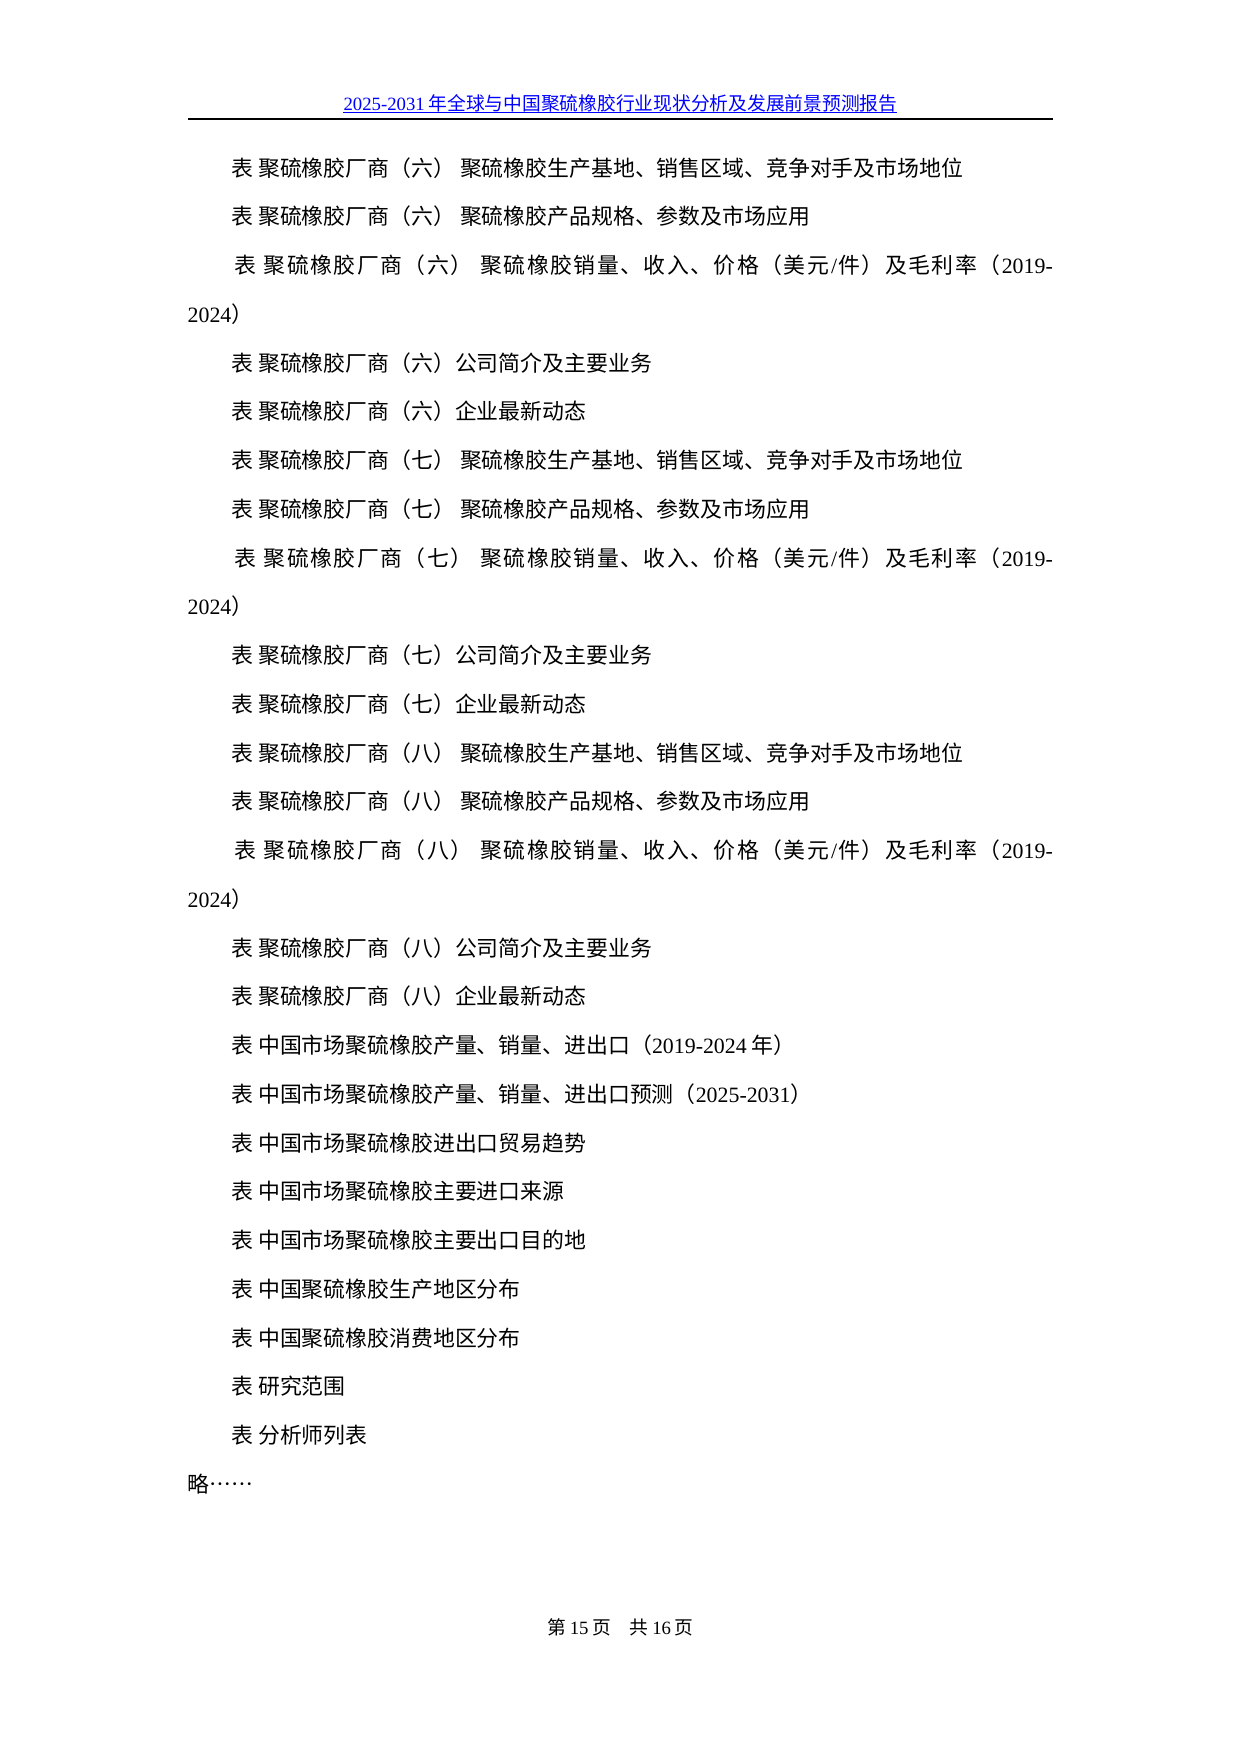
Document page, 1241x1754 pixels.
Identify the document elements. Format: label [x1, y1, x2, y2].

text [187, 150, 1053, 1499]
